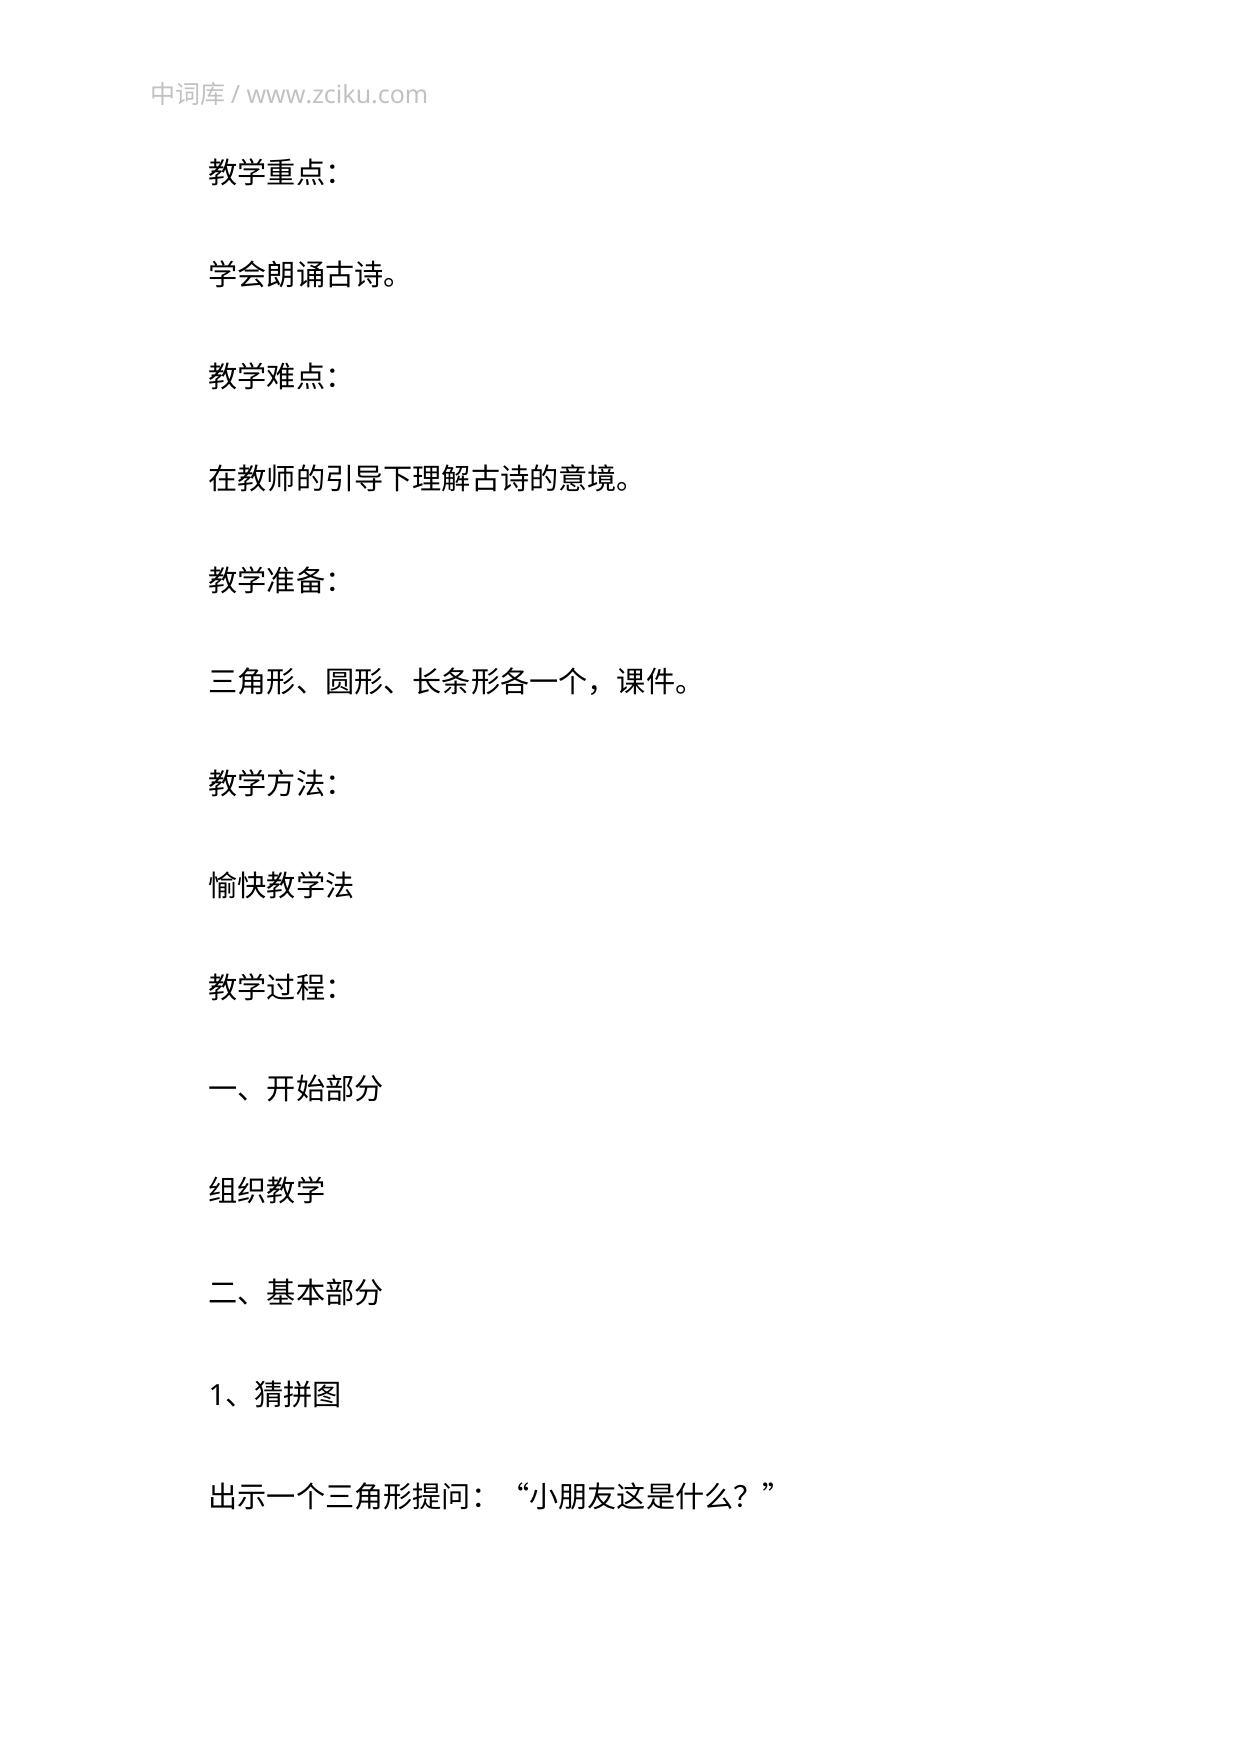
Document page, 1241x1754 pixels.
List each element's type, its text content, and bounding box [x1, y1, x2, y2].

text 愉快教学法 [150, 862, 1090, 905]
text 在教师的引导下理解古诗的意境。 [150, 455, 1090, 498]
text 教学重点： [150, 150, 1090, 192]
text 出示一个三角形提问：“小朋友这是什么？” [150, 1473, 1090, 1516]
text 二、基本部分 [150, 1269, 1090, 1312]
text 教学准备： [150, 557, 1090, 599]
text 1、猜拼图 [150, 1371, 1090, 1414]
text 教学难点： [150, 353, 1090, 396]
text 教学过程： [150, 964, 1090, 1006]
text 三角形、圆形、长条形各一个，课件。 [150, 659, 1090, 701]
text 组织教学 [150, 1168, 1090, 1210]
text 教学方法： [150, 761, 1090, 803]
text 一、开始部分 [150, 1066, 1090, 1108]
text 学会朗诵古诗。 [150, 252, 1090, 294]
